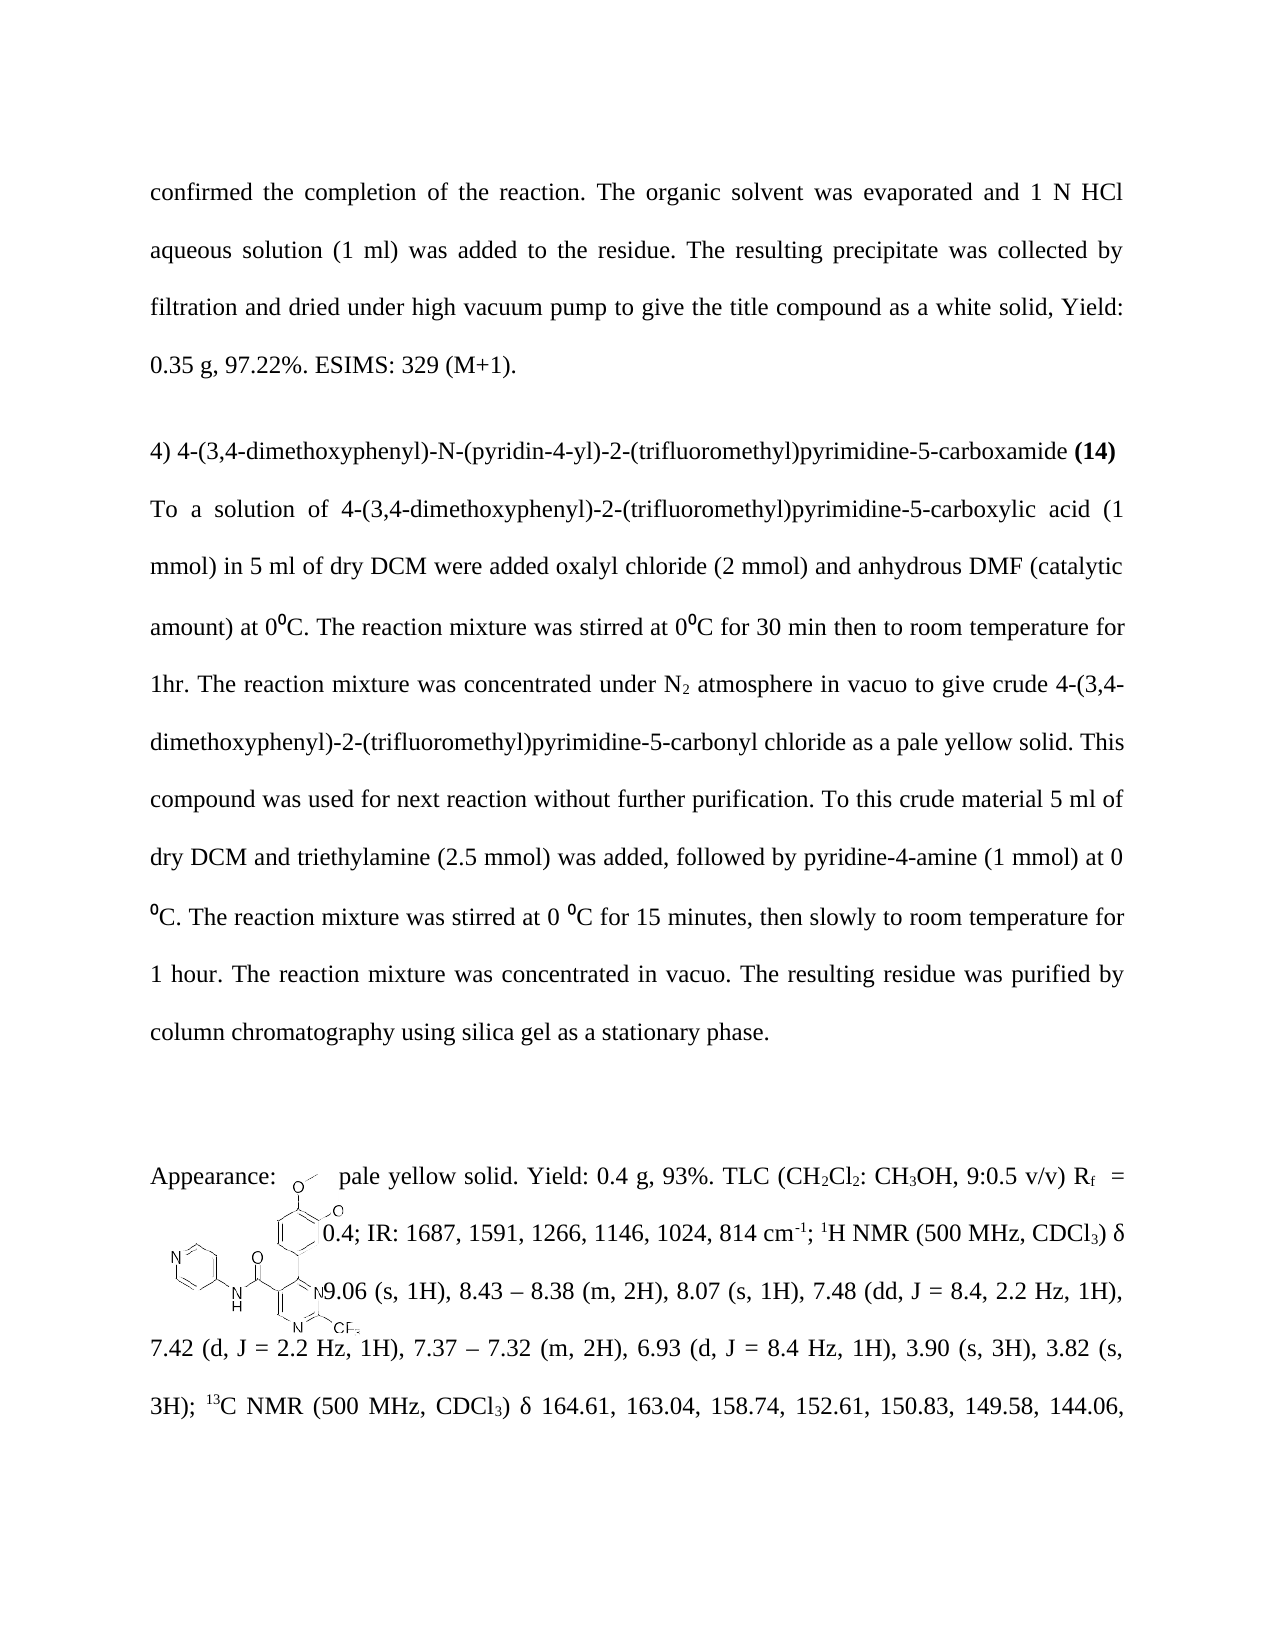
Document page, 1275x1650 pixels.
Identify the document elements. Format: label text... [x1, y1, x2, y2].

text 4) 4-(3,4-dimethoxyphenyl)-N-(pyridin-4-yl)-2-(trifluoromethyl)pyrimidine-5-carboxamide (14) [150, 436, 1125, 465]
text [150, 177, 1125, 378]
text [150, 1161, 1125, 1420]
text To a solution of 4-(3,4-dimethoxyphenyl)-2-(trifluoromethyl)pyrimidine-5-carboxylic acid (1 mmol) in 5 ml of dry DCM were added oxalyl chloride (2 mmol) and anhydrous DMF (catalytic amount) at 0⁰C. The reaction mixture was stirred at 0⁰C for 30 min then to room temperature for 1hr. The reaction mixture was concentrated under N2 atmosphere in vacuo to give crude 4-(3,4-dimethoxyphenyl)-2-(trifluoromethyl)pyrimidine-5-carbonyl chloride as a pale yellow solid. This compound was used for next reaction without further purification. To this crude material 5 ml of dry DCM and triethylamine (2.5 mmol) was added, followed by pyridine-4-amine (1 mmol) at 0 ⁰C. The reaction mixture was stirred at 0 ⁰C for 15 minutes, then slowly to room temperature for 1 hour. The reaction mixture was concentrated in vacuo. The resulting residue was purified by column chromatography using silica gel as a stationary phase. [150, 494, 1125, 1046]
